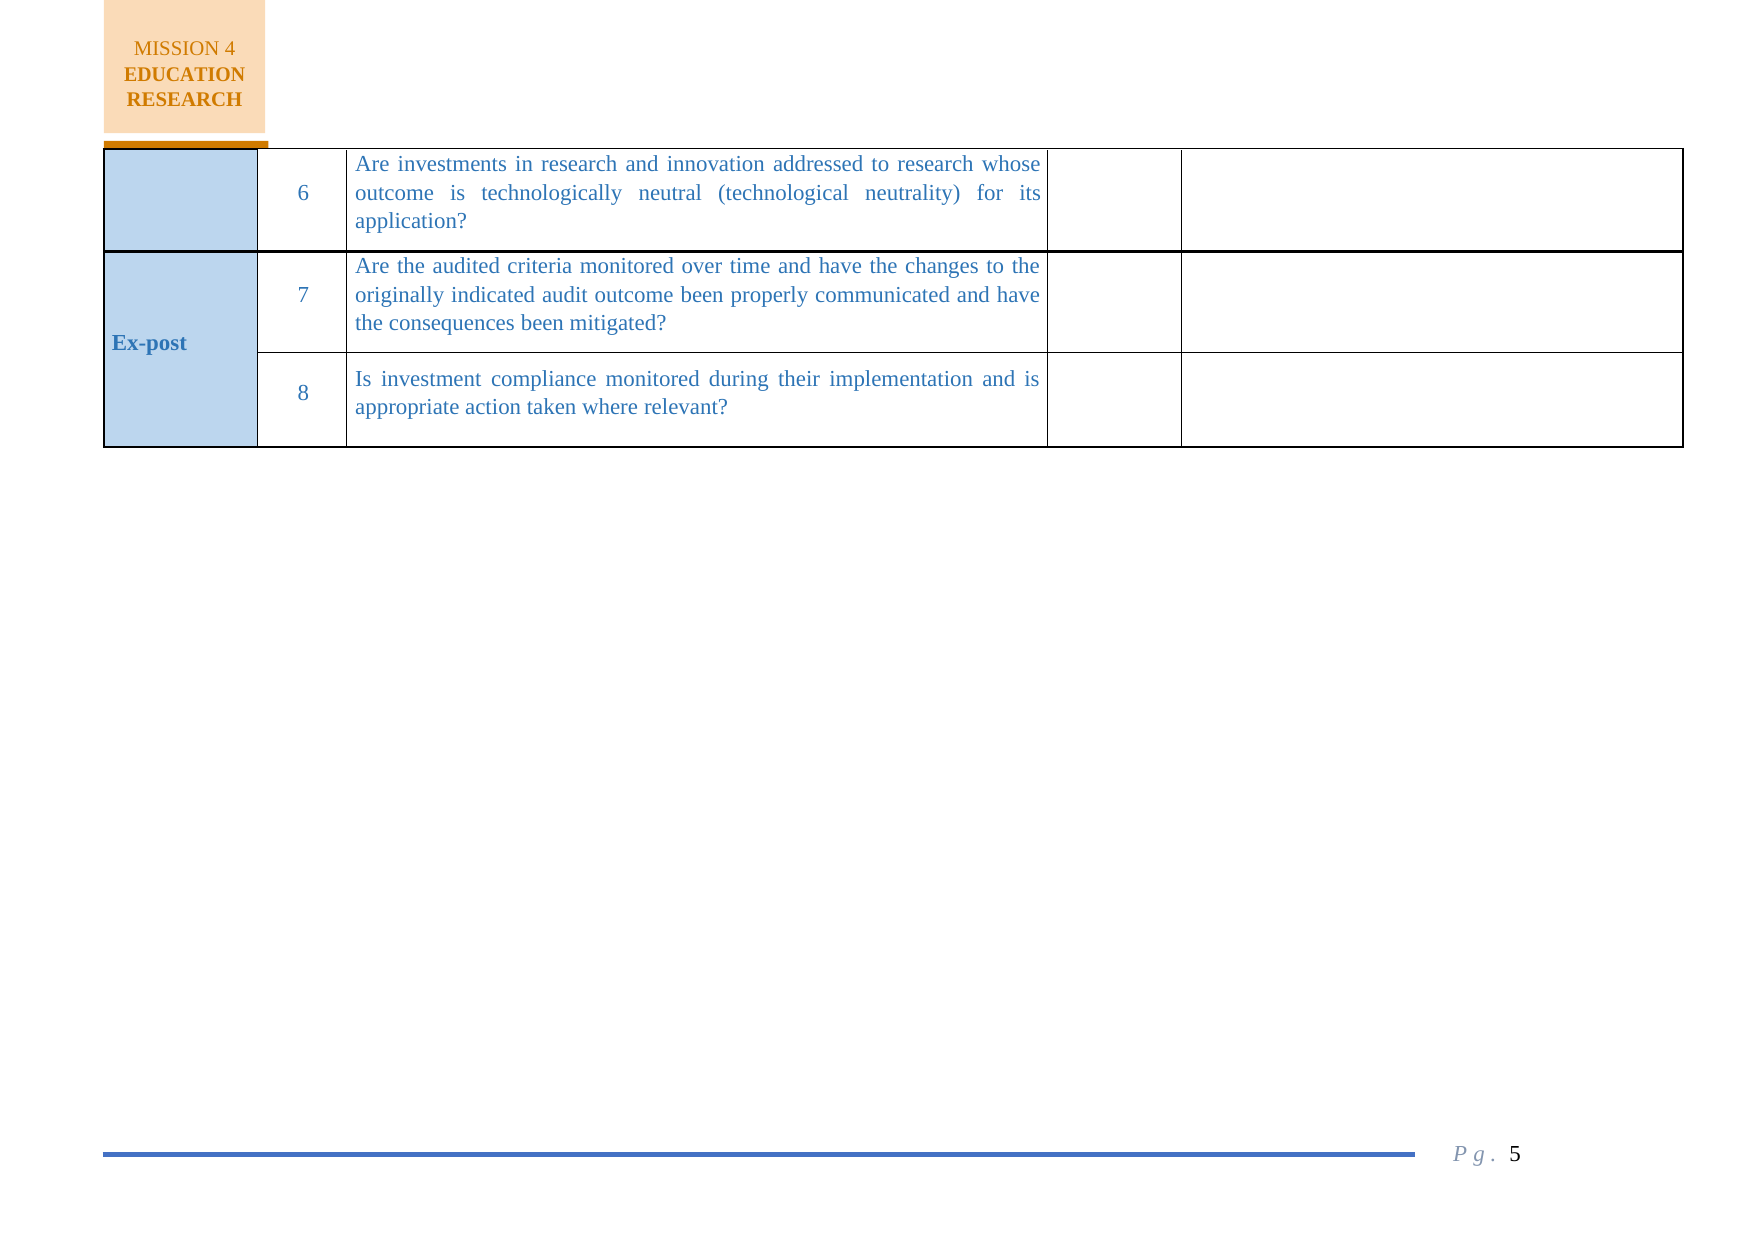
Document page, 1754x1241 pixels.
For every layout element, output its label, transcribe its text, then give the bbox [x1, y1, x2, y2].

table_header [1181, 149, 1682, 250]
table_cell [1048, 353, 1181, 446]
table_header Are investments in research and innovation addressed to research whose outcome is technologically neutral (technological neutrality) for its application? [346, 149, 1047, 250]
table_header [105, 150, 257, 250]
table_cell [1048, 253, 1181, 352]
table_cell Ex-post [105, 253, 257, 446]
table_cell [1182, 253, 1682, 352]
table_cell 8 [258, 353, 346, 446]
table_cell [1182, 353, 1682, 446]
table_cell Is investment compliance monitored during their implementation and is appropriate action taken where relevant? [347, 353, 1047, 446]
table_header 6 [258, 149, 346, 250]
table_cell 7 [258, 253, 346, 352]
table_header [1047, 149, 1181, 250]
table_cell Are the audited criteria monitored over time and have the changes to the originally indicated audit outcome been properly communicated and have the consequences been mitigated? [347, 253, 1047, 352]
